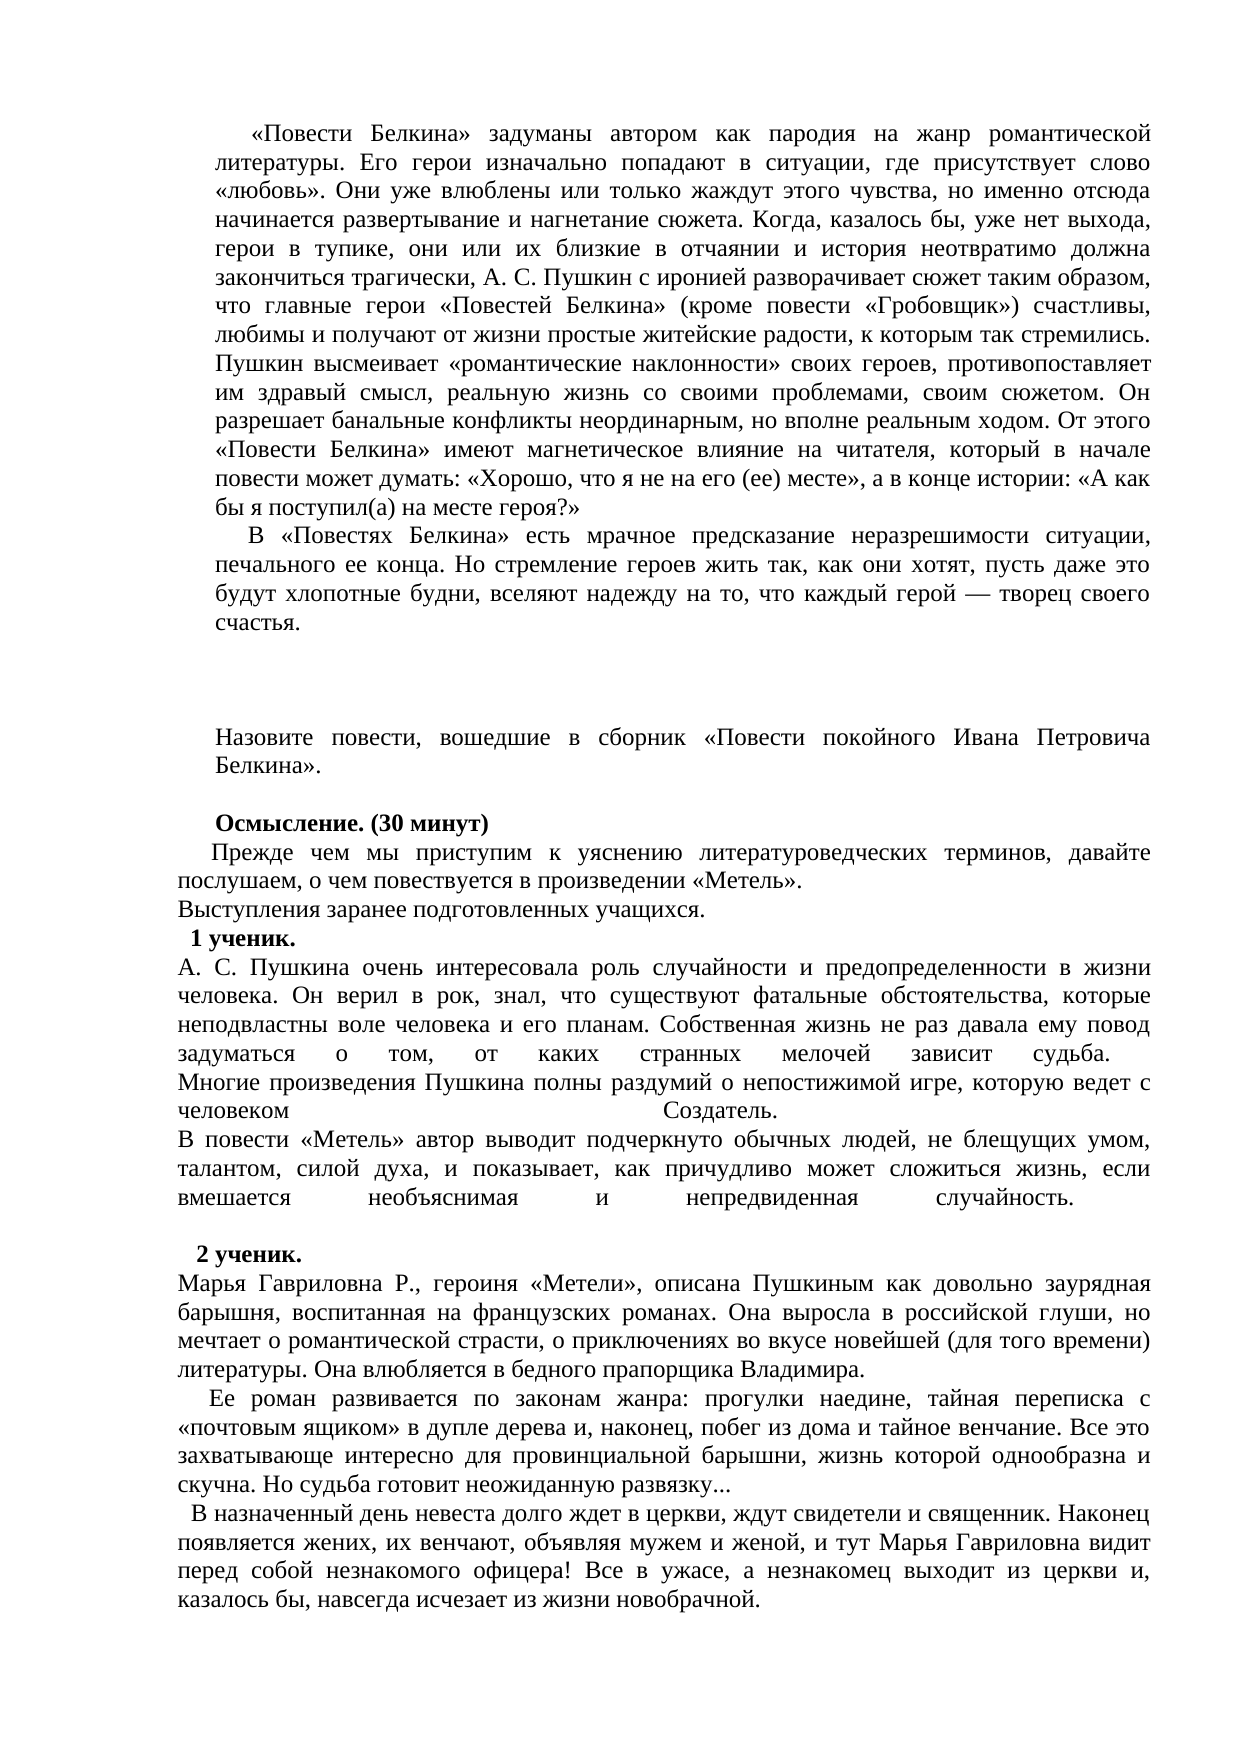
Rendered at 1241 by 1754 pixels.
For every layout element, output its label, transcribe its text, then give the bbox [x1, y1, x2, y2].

text 2 ученик. [177, 1239, 1152, 1268]
text Прежде чем мы приступим к уяснению литературоведческих терминов, давайте послушаем, о чем повествуется в произведении «Метель». [177, 837, 1152, 894]
text Марья Гавриловна Р., героиня «Метели», описана Пушкиным как довольно заурядная барышня, воспитанная на французских романах. Она выросла в российской глуши, но мечтает о романтической страсти, о приключениях во вкусе новейшей (для того времени) литературы. Она влюбляется в бедного прапорщика Владимира. [177, 1268, 1152, 1383]
text «Повести Белкина» задуманы автором как пародия на жанр романтической литературы. Его герои изначально попадают в ситуации, где присутствует слово «любовь». Они уже влюблены или только жаждут этого чувства, но именно отсюда начинается развертывание и нагнетание сюжета. Когда, казалось бы, уже нет выхода, герои в тупике, они или их близкие в отчаянии и история неотвратимо должна закончиться трагически, А. С. Пушкин с иронией разворачивает сюжет таким образом, что главные герои «Повестей Белкина» (кроме повести «Гробовщик») счастливы, любимы и получают от жизни простые житейские радости, к которым так стремились. Пушкин высмеивает «романтические наклонности» своих героев, противопоставляет им здравый смысл, реальную жизнь со своими проблемами, своим сюжетом. Он разрешает банальные конфликты неординарным, но вполне реальным ходом. От этого «Повести Белкина» имеют магнетическое влияние на читателя, который в начале повести может думать: «Хорошо, что я не на его (ее) месте», а в конце истории: «А как бы я поступил(а) на месте героя?» [215, 118, 1152, 521]
text А. С. Пушкина очень интересовала роль случайности и предопределенности в жизни человека. Он верил в рок, знал, что существуют фатальные обстоятельства, которые неподвластны воле человека и его планам. Собственная жизнь не раз давала ему повод задуматься о том, от каких странных мелочей зависит судьба. Многие произведения Пушкина полны раздумий о непостижимой игре, которую ведет с человеком Создатель. В повести «Метель» автор выводит подчеркнуто обычных людей, не блещущих умом, талантом, силой духа, и показывает, как причудливо может сложиться жизнь, если вмешается необъяснимая и непредвиденная случайность. [177, 952, 1152, 1239]
text Ее роман развивается по законам жанра: прогулки наедине, тайная переписка с «почтовым ящиком» в дупле дерева и, наконец, побег из дома и тайное венчание. Все это захватывающе интересно для провинциальной барышни, жизнь которой однообразна и скучна. Но судьба готовит неожиданную развязку... [177, 1383, 1152, 1498]
text 1 ученик. [177, 923, 1152, 952]
text В «Повестях Белкина» есть мрачное предсказание неразрешимости ситуации, печального ее конца. Но стремление героев жить так, как они хотят, пусть даже это будут хлопотные будни, вселяют надежду на то, что каждый герой — творец своего счастья. [215, 521, 1152, 636]
text Выступления заранее подготовленных учащихся. [177, 894, 1152, 923]
text Назовите повести, вошедшие в сборник «Повести покойного Ивана Петровича Белкина». [215, 722, 1152, 779]
text В назначенный день невеста долго ждет в церкви, ждут свидетели и священник. Наконец появляется жених, их венчают, объявляя мужем и женой, и тут Марья Гавриловна видит перед собой незнакомого офицера! Все в ужасе, а незнакомец выходит из церкви и, казалось бы, навсегда исчезает из жизни новобрачной. [177, 1498, 1152, 1613]
text Осмысление. (30 минут) [177, 808, 1152, 837]
